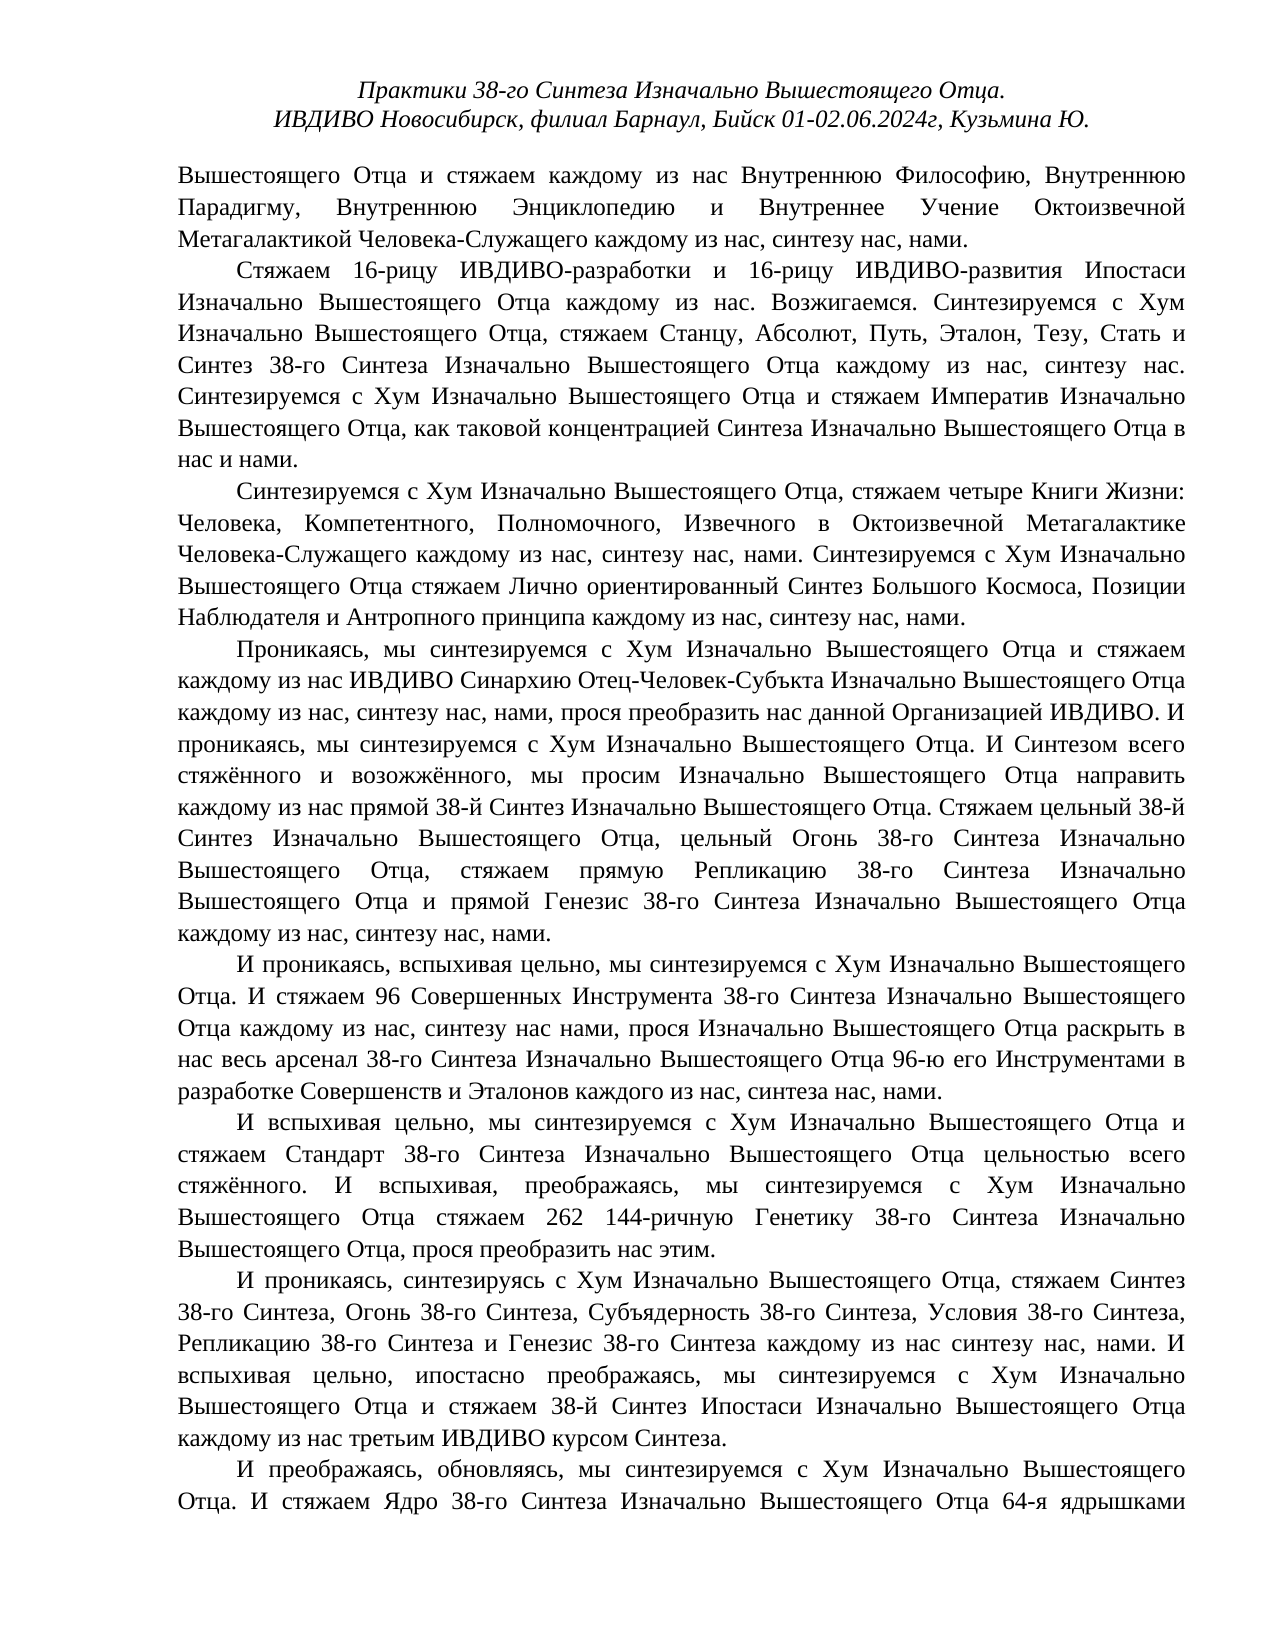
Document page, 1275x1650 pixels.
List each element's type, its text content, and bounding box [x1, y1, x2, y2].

text И проникаясь, вспыхивая цельно, мы синтезируемся с Хум Изначально Вышестоящего Отца. И стяжаем 96 Совершенных Инструмента 38-го Синтеза Изначально Вышестоящего Отца каждому из нас, синтезу нас нами, прося Изначально Вышестоящего Отца раскрыть в нас весь арсенал 38-го Синтеза Изначально Вышестоящего Отца 96-ю его Инструментами в разработке Совершенств и Эталонов каждого из нас, синтеза нас, нами. [177, 949, 1186, 1104]
text И вспыхивая цельно, мы синтезируемся с Хум Изначально Вышестоящего Отца и стяжаем Стандарт 38-го Синтеза Изначально Вышестоящего Отца цельностью всего стяжённого. И вспыхивая, преображаясь, мы синтезируемся с Хум Изначально Вышестоящего Отца стяжаем 262 144-ричную Генетику 38-го Синтеза Изначально Вышестоящего Отца, прося преобразить нас этим. [177, 1107, 1186, 1262]
text Синтезируемся с Хум Изначально Вышестоящего Отца, стяжаем четыре Книги Жизни: Человека, Компетентного, Полномочного, Извечного в Октоизвечной Метагалактике Человека-Служащего каждому из нас, синтезу нас, нами. Синтезируемся с Хум Изначально Вышестоящего Отца стяжаем Лично ориентированный Синтез Большого Космоса, Позиции Наблюдателя и Антропного принципа каждому из нас, синтезу нас, нами. [177, 476, 1186, 631]
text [177, 1454, 1186, 1515]
text Проникаясь, мы синтезируемся с Хум Изначально Вышестоящего Отца и стяжаем каждому из нас ИВДИВО Синархию Отец-Человек-Субъкта Изначально Вышестоящего Отца каждому из нас, синтезу нас, нами, прося преобразить нас данной Организацией ИВДИВО. И проникаясь, мы синтезируемся с Хум Изначально Вышестоящего Отца. И Синтезом всего стяжённого и возожжённого, мы просим Изначально Вышестоящего Отца направить каждому из нас прямой 38-й Синтез Изначально Вышестоящего Отца. Стяжаем цельный 38-й Синтез Изначально Вышестоящего Отца, цельный Огонь 38-го Синтеза Изначально Вышестоящего Отца, стяжаем прямую Репликацию 38-го Синтеза Изначально Вышестоящего Отца и прямой Генезис 38-го Синтеза Изначально Вышестоящего Отца каждому из нас, синтезу нас, нами. [177, 634, 1186, 947]
text Стяжаем 16-рицу ИВДИВО-разработки и 16-рицу ИВДИВО-развития Ипостаси Изначально Вышестоящего Отца каждому из нас. Возжигаемся. Синтезируемся с Хум Изначально Вышестоящего Отца, стяжаем Станцу, Абсолют, Путь, Эталон, Тезу, Стать и Синтез 38-го Синтеза Изначально Вышестоящего Отца каждому из нас, синтезу нас. Синтезируемся с Хум Изначально Вышестоящего Отца и стяжаем Императив Изначально Вышестоящего Отца, как таковой концентрацией Синтеза Изначально Вышестоящего Отца в нас и нами. [177, 255, 1186, 473]
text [177, 161, 1186, 252]
text И проникаясь, синтезируясь с Хум Изначально Вышестоящего Отца, стяжаем Синтез 38-го Синтеза, Огонь 38-го Синтеза, Субъядерность 38-го Синтеза, Условия 38-го Синтеза, Репликацию 38-го Синтеза и Генезис 38-го Синтеза каждому из нас синтезу нас, нами. И вспыхивая цельно, ипостасно преображаясь, мы синтезируемся с Хум Изначально Вышестоящего Отца и стяжаем 38-й Синтез Ипостаси Изначально Вышестоящего Отца каждому из нас третьим ИВДИВО курсом Синтеза. [177, 1265, 1186, 1452]
